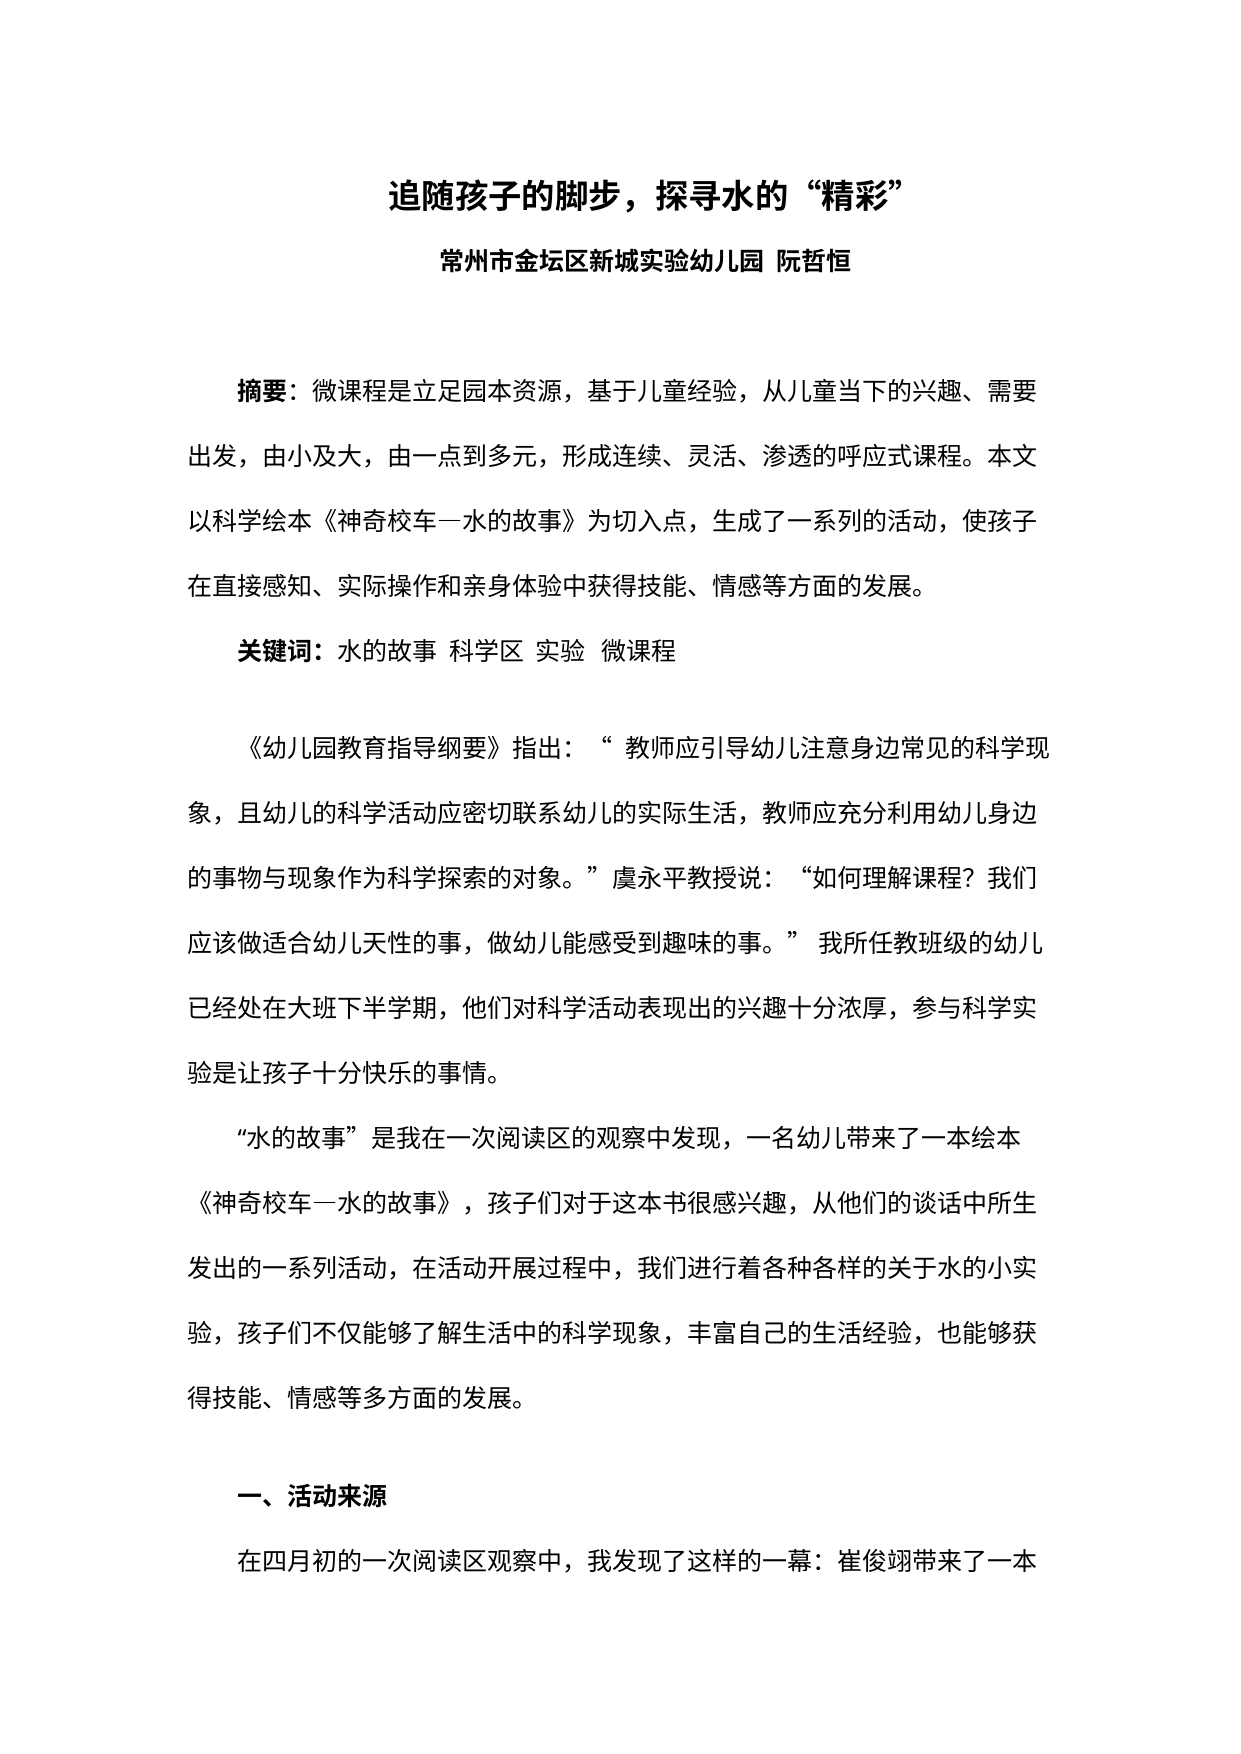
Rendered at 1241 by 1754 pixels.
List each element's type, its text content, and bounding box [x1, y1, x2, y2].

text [187, 1527, 1053, 1592]
text 摘要：微课程是立足园本资源，基于儿童经验，从儿童当下的兴趣、需要出发，由小及大，由一点到多元，形成连续、灵活、渗透的呼应式课程。本文以科学绘本《神奇校车—水的故事》为切入点，生成了一系列的活动，使孩子在直接感知、实际操作和亲身体验中获得技能、情感等方面的发展。 [187, 357, 1053, 617]
text 《幼儿园教育指导纲要》指出：“ 教师应引导幼儿注意身边常见的科学现象，且幼儿的科学活动应密切联系幼儿的实际生活，教师应充分利用幼儿身边的事物与现象作为科学探索的对象。”虞永平教授说：“如何理解课程？我们应该做适合幼儿天性的事，做幼儿能感受到趣味的事。” 我所任教班级的幼儿已经处在大班下半学期，他们对科学活动表现出的兴趣十分浓厚，参与科学实验是让孩子十分快乐的事情。 [187, 714, 1053, 1104]
text 一、活动来源 [187, 1462, 1053, 1527]
text 关键词：水的故事 科学区 实验 微课程 [187, 617, 1053, 682]
text 追随孩子的脚步，探寻水的“精彩” [187, 162, 1053, 227]
text “水的故事”是我在一次阅读区的观察中发现，一名幼儿带来了一本绘本《神奇校车—水的故事》，孩子们对于这本书很感兴趣，从他们的谈话中所生发出的一系列活动，在活动开展过程中，我们进行着各种各样的关于水的小实验，孩子们不仅能够了解生活中的科学现象，丰富自己的生活经验，也能够获得技能、情感等多方面的发展。 [187, 1104, 1053, 1429]
text 常州市金坛区新城实验幼儿园 阮哲恒 [187, 227, 1053, 292]
